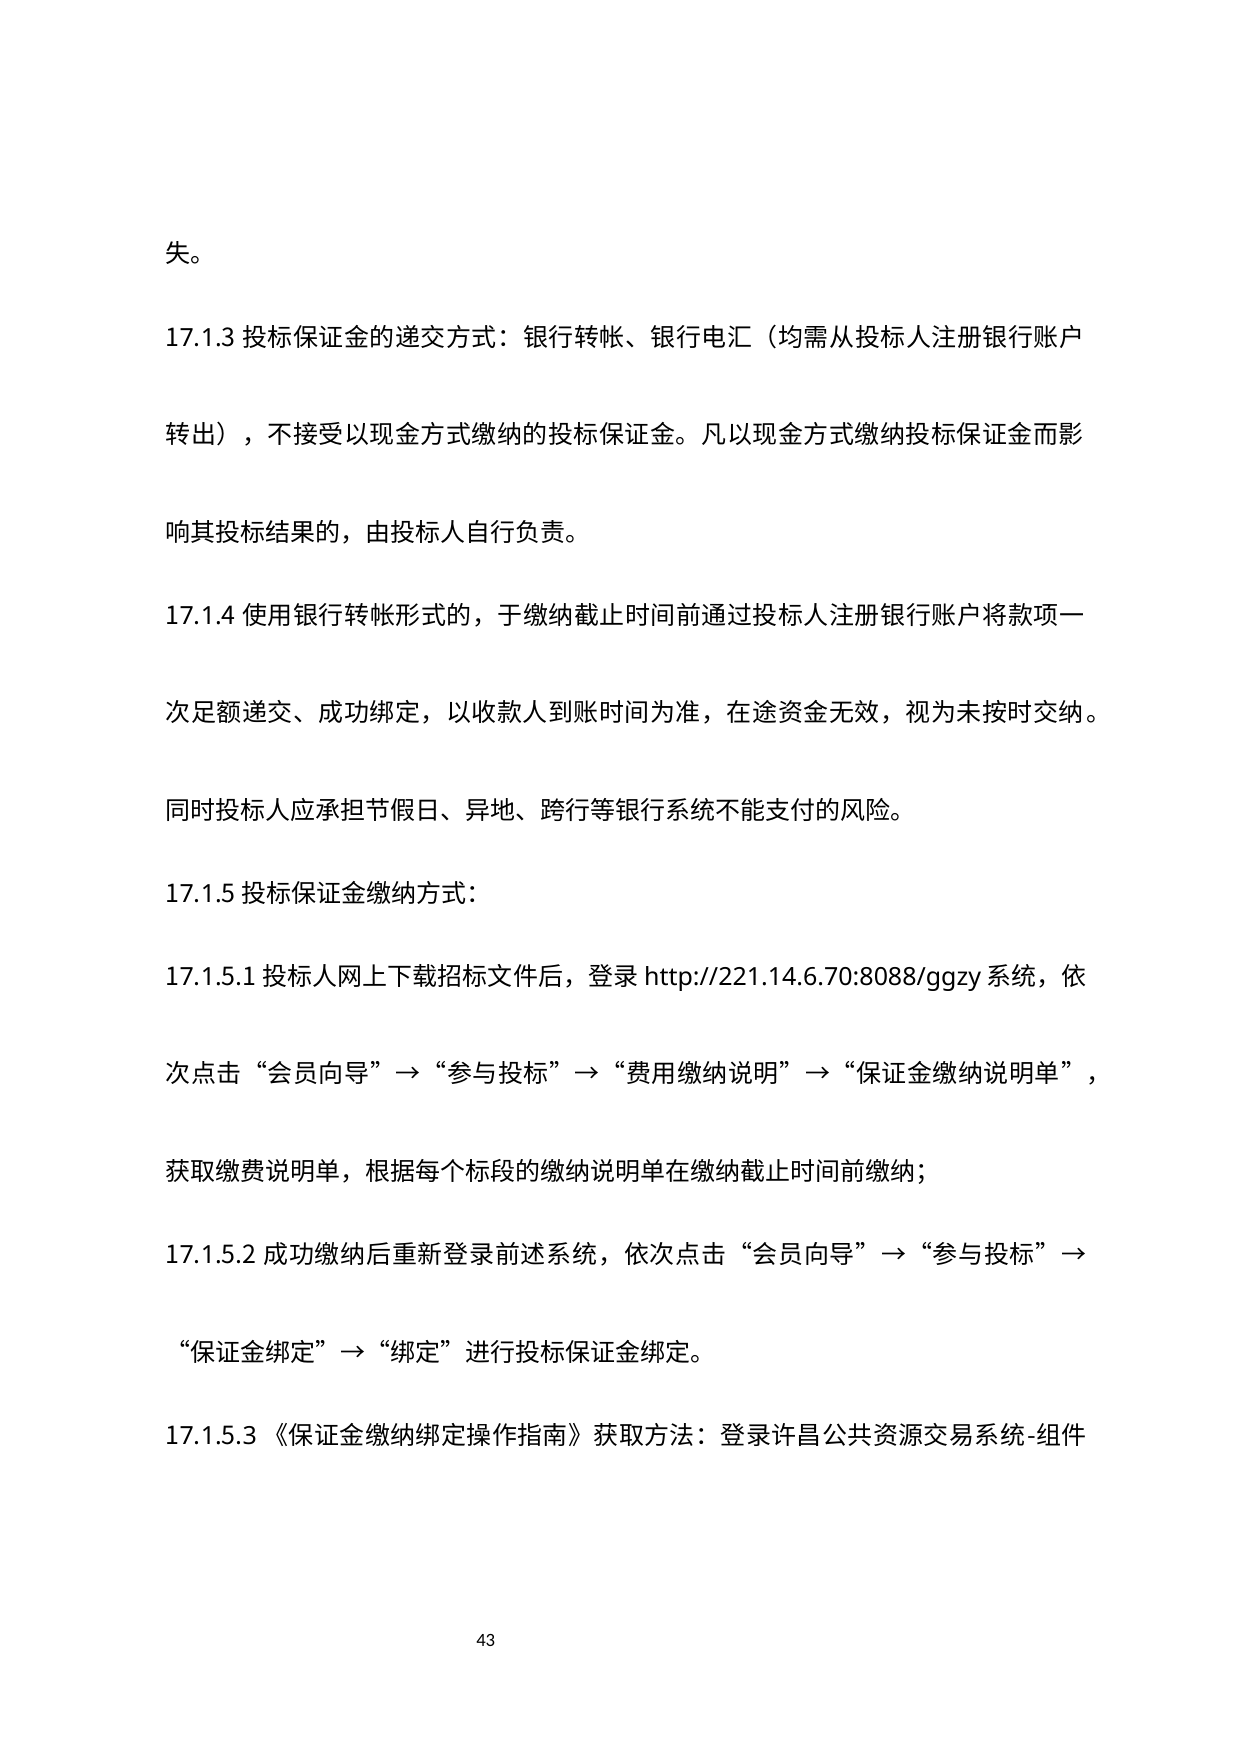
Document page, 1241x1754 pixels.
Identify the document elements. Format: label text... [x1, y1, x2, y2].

text 17.1.3 投标保证金的递交方式：银行转帐、银行电汇（均需从投标人注册银行账户转出），不接受以现金方式缴纳的投标保证金。凡以现金方式缴纳投标保证金而影响其投标结果的，由投标人自行负责。 [165, 303, 1087, 563]
text 17.1.5 投标保证金缴纳方式： [165, 859, 1087, 924]
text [165, 1401, 1087, 1466]
text 17.1.4 使用银行转帐形式的，于缴纳截止时间前通过投标人注册银行账户将款项一次足额递交、成功绑定，以收款人到账时间为准，在途资金无效，视为未按时交纳。同时投标人应承担节假日、异地、跨行等银行系统不能支付的风险。 [165, 581, 1087, 841]
text 17.1.5.1 投标人网上下载招标文件后，登录http://221.14.6.70:8088/ggzy系统，依次点击“会员向导”→“参与投标”→“费用缴纳说明”→“保证金缴纳说明单”，获取缴费说明单，根据每个标段的缴纳说明单在缴纳截止时间前缴纳； [165, 942, 1087, 1202]
text 17.1.5.2 成功缴纳后重新登录前述系统，依次点击“会员向导”→“参与投标”→“保证金绑定”→“绑定”进行投标保证金绑定。 [165, 1220, 1087, 1383]
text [165, 219, 1087, 284]
